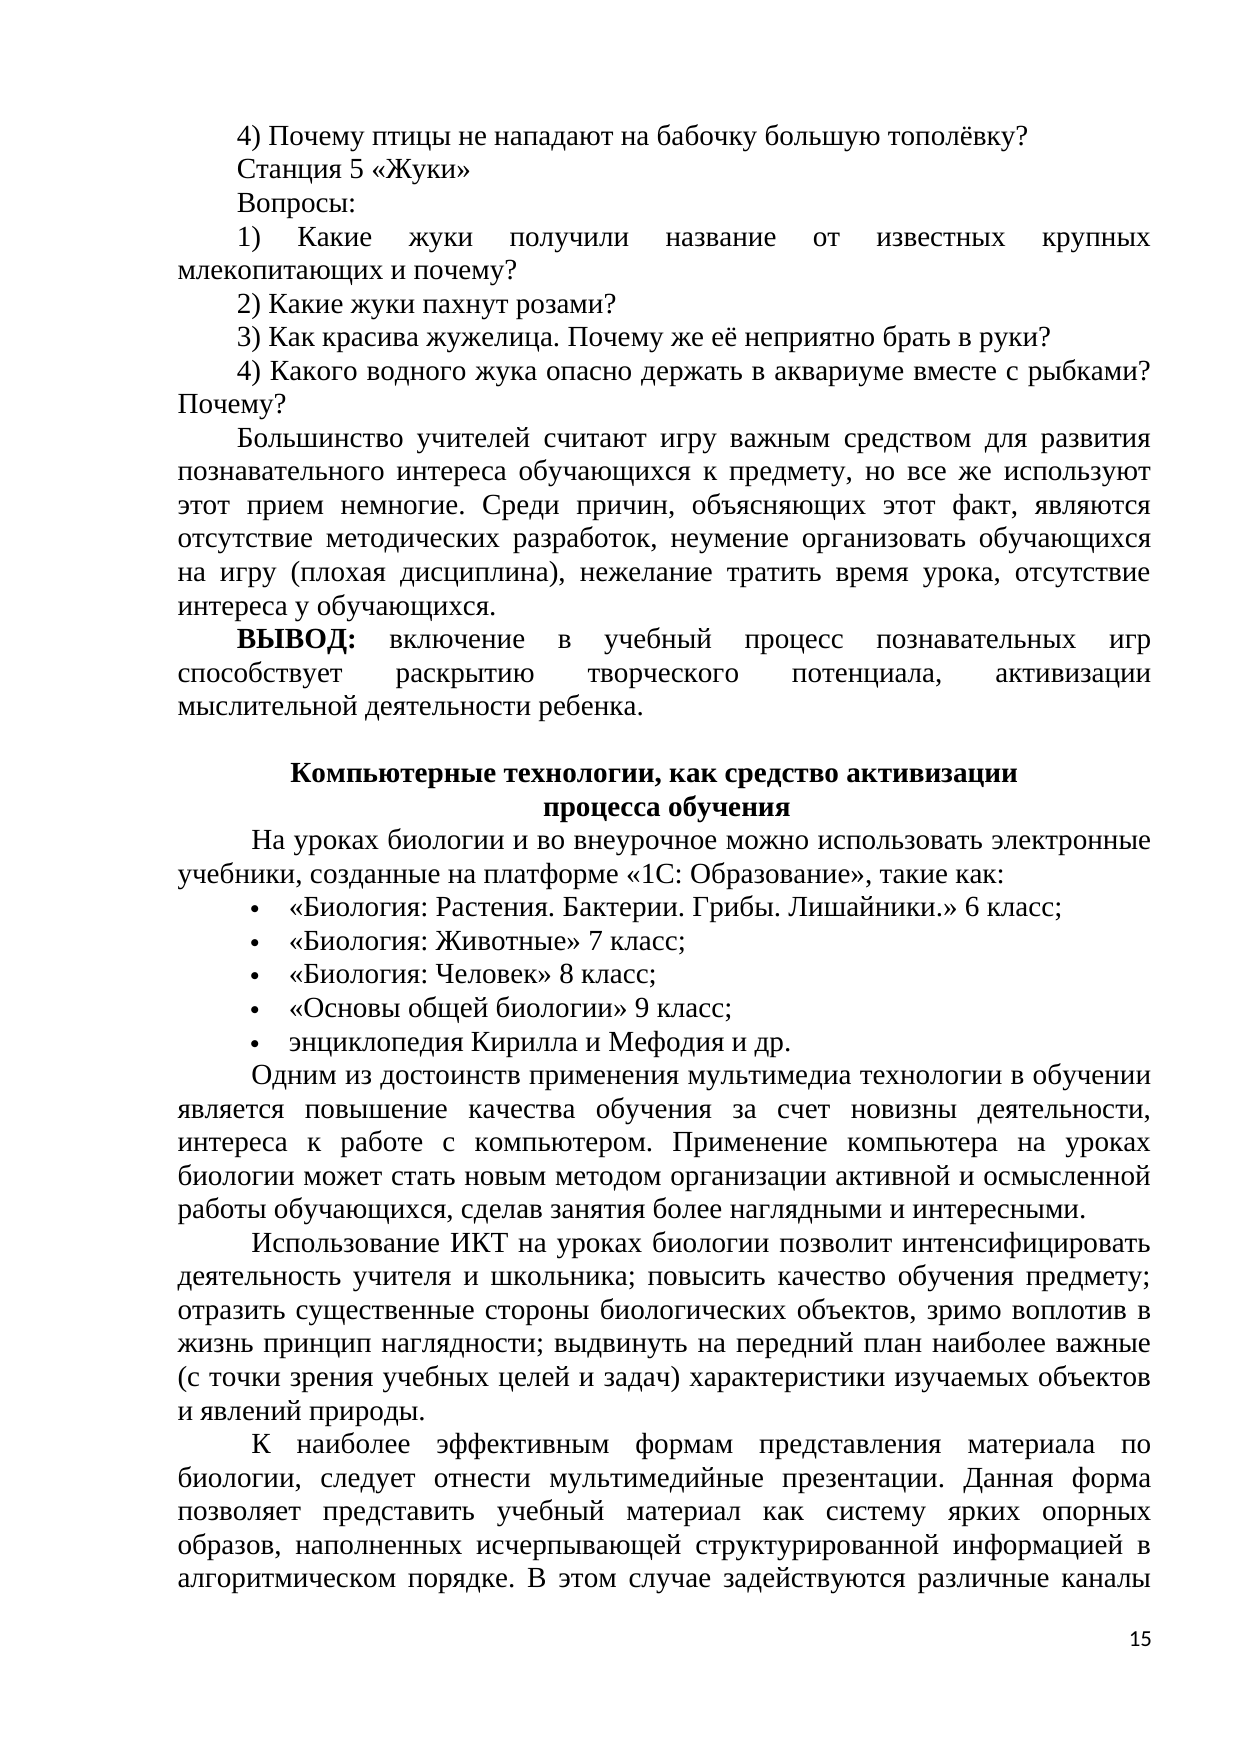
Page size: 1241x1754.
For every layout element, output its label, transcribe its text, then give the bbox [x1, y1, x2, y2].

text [177, 1426, 1152, 1594]
text Станция 5 «Жуки» [177, 152, 1152, 185]
text Одним из достоинств применения мультимедиа технологии в обучении является повышение качества обучения за счет новизны деятельности, интереса к работе с компьютером. Применение компьютера на уроках биологии может стать новым методом организации активной и осмысленной работы обучающихся, сделав занятия более наглядными и интересными. [177, 1057, 1152, 1225]
text 1) Какие жуки получили название от известных крупных млекопитающих и почему? [177, 219, 1152, 286]
text 4) Почему птицы не нападают на бабочку большую тополёвку? [177, 118, 1152, 152]
list энциклопедия Кирилла и Мефодия и др. [251, 1024, 1152, 1057]
text Использование ИКТ на уроках биологии позволит интенсифицировать деятельность учителя и школьника; повысить качество обучения предмету; отразить существенные стороны биологических объектов, зримо воплотив в жизнь принцип наглядности; выдвинуть на передний план наиболее важные (с точки зрения учебных целей и задач) характеристики изучаемых объектов и явлений природы. [177, 1225, 1152, 1426]
list «Биология: Животные» 7 класс; [251, 923, 1152, 957]
text процесса обучения [207, 789, 1127, 822]
text ВЫВОД: включение в учебный процесс познавательных игр способствует раскрытию творческого потенциала, активизации мыслительной деятельности ребенка. [177, 621, 1152, 722]
text 4) Какого водного жука опасно держать в аквариуме вместе с рыбками? Почему? [177, 353, 1152, 420]
list «Биология: Растения. Бактерии. Грибы. Лишайники.» 6 класс; [251, 889, 1152, 923]
list «Основы общей биологии» 9 класс; [251, 990, 1152, 1024]
text На уроках биологии и во внеурочное можно использовать электронные учебники, созданные на платформе «1С: Образование», такие как: [177, 822, 1152, 889]
list «Биология: Человек» 8 класс; [251, 957, 1152, 990]
text Вопросы: [177, 185, 1152, 219]
text Большинство учителей считают игру важным средством для развития познавательного интереса обучающихся к предмету, но все же используют этот прием немногие. Среди причин, объясняющих этот факт, являются отсутствие методических разработок, неумение организовать обучающихся на игру (плохая дисциплина), нежелание тратить время урока, отсутствие интереса у обучающихся. [177, 420, 1152, 621]
text 3) Как красива жужелица. Почему же её неприятно брать в руки? [177, 319, 1152, 353]
text Компьютерные технологии, как средство активизации [182, 755, 1127, 789]
text 2) Какие жуки пахнут розами? [177, 286, 1152, 319]
